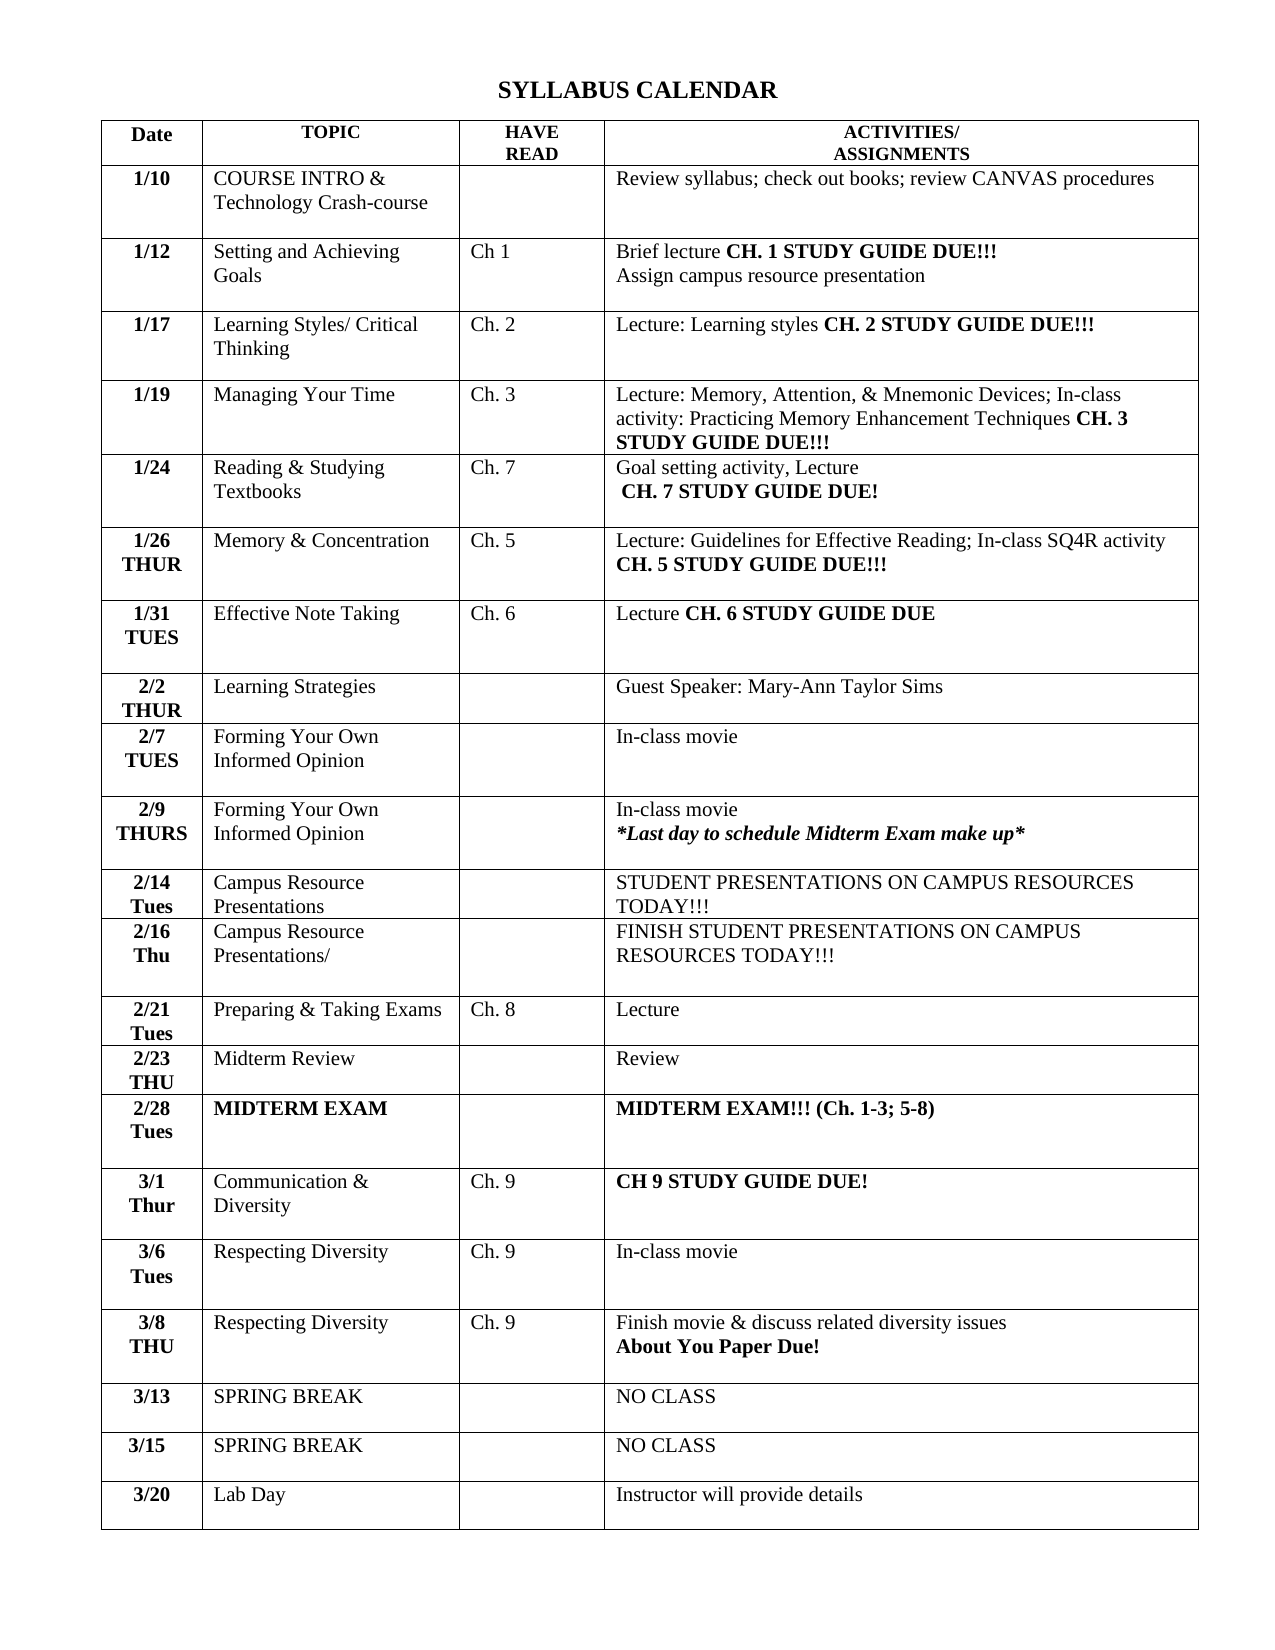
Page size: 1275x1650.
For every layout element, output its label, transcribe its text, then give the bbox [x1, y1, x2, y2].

table_cell Forming Your Own Informed Opinion [203, 724, 459, 796]
table_cell Ch. 2 [460, 312, 604, 380]
table_cell NO CLASS [605, 1384, 1198, 1432]
table_cell STUDENT PRESENTATIONS ON CAMPUS RESOURCES TODAY!!! [605, 870, 1198, 918]
table_cell Finish movie & discuss related diversity issues About You Paper Due! [605, 1310, 1198, 1382]
table_cell Forming Your Own Informed Opinion [203, 797, 459, 869]
table_cell MIDTERM EXAM [203, 1095, 459, 1168]
table_cell [460, 870, 604, 918]
table_cell 3/20 [102, 1482, 202, 1529]
table_cell [460, 166, 604, 238]
table_cell [460, 1482, 604, 1529]
table_cell 1/31 TUES [102, 601, 202, 673]
table_cell FINISH STUDENT PRESENTATIONS ON CAMPUS RESOURCES TODAY!!! [605, 919, 1198, 996]
table_cell Respecting Diversity [203, 1240, 459, 1309]
table_cell 2/23 THU [102, 1046, 202, 1094]
table_cell Reading & Studying Textbooks [203, 455, 459, 527]
table_cell [460, 1433, 604, 1481]
table_cell [460, 674, 604, 722]
table_cell 3/6 Tues [102, 1240, 202, 1309]
table_cell 2/9 THURS [102, 797, 202, 869]
table_cell In-class movie *Last day to schedule Midterm Exam make up* [605, 797, 1198, 869]
table_cell Ch. 7 [460, 455, 604, 527]
table_cell 1/10 [102, 166, 202, 238]
table_header HAVE READ [460, 121, 604, 164]
table_cell [460, 1095, 604, 1168]
table_cell Respecting Diversity [203, 1310, 459, 1382]
subtitle SYLLABUS CALENDAR [112, 75, 1162, 104]
table_cell Learning Strategies [203, 674, 459, 722]
table_cell Lecture: Learning styles CH. 2 STUDY GUIDE DUE!!! [605, 312, 1198, 380]
table_cell 3/15 [102, 1433, 202, 1481]
table_cell Lecture [605, 997, 1198, 1045]
table_cell 1/26 THUR [102, 528, 202, 600]
table_header TOPIC [203, 121, 459, 164]
table_cell Preparing & Taking Exams [203, 997, 459, 1045]
table_cell 1/17 [102, 312, 202, 380]
table_cell Lecture CH. 6 STUDY GUIDE DUE [605, 601, 1198, 673]
table_cell Setting and Achieving Goals [203, 239, 459, 311]
table_cell Guest Speaker: Mary-Ann Taylor Sims [605, 674, 1198, 722]
table_cell Campus Resource Presentations/ [203, 919, 459, 996]
table_cell 3/1 Thur [102, 1169, 202, 1238]
table_cell Memory & Concentration [203, 528, 459, 600]
table_cell Managing Your Time [203, 381, 459, 454]
table_cell SPRING BREAK [203, 1433, 459, 1481]
table_cell 1/24 [102, 455, 202, 527]
table_cell 2/2 THUR [102, 674, 202, 722]
table_cell Learning Styles/ Critical Thinking [203, 312, 459, 380]
table_cell Lecture: Memory, Attention, & Mnemonic Devices; In-class activity: Practicing Memory Enhancement Techniques CH. 3 STUDY GUIDE DUE!!! [605, 381, 1198, 454]
table_cell 2/21 Tues [102, 997, 202, 1045]
table_cell 9 [460, 1169, 604, 1238]
table_cell NO CLASS [605, 1433, 1198, 1481]
table_cell 3/13 [102, 1384, 202, 1432]
table_cell 3/8 THU [102, 1310, 202, 1382]
table_cell MIDTERM EXAM!!! (Ch. 1-3; 5-8) [605, 1095, 1198, 1168]
table_cell 6 [460, 601, 604, 673]
table_cell COURSE INTRO & Technology Crash-course [203, 166, 459, 238]
table_cell [460, 1384, 604, 1432]
table_cell [460, 724, 604, 796]
table_cell In-class movie [605, 724, 1198, 796]
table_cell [605, 1482, 1198, 1529]
table_cell 2/16 Thu [102, 919, 202, 996]
table_cell Midterm Review [203, 1046, 459, 1094]
table_cell Review [605, 1046, 1198, 1094]
table_cell CH 9 STUDY GUIDE DUE! [605, 1169, 1198, 1238]
table_cell 1/19 [102, 381, 202, 454]
table_cell Effective Note Taking [203, 601, 459, 673]
table_cell [460, 797, 604, 869]
table_cell 2/14 Tues [102, 870, 202, 918]
table_cell Lecture: Guidelines for Effective Reading; In-class SQ4R activity 5 STUDY GUIDE DUE!!! [605, 528, 1198, 600]
table_cell Ch. 9 [460, 1310, 604, 1382]
table_cell Campus Resource Presentations [203, 870, 459, 918]
table_cell Review syllabus; check out books; review CANVAS procedures [605, 166, 1198, 238]
table_cell Ch. 9 [460, 1240, 604, 1309]
table_cell 5 [460, 528, 604, 600]
table_cell [460, 1046, 604, 1094]
table_cell 2/7 TUES [102, 724, 202, 796]
table_cell SPRING BREAK [203, 1384, 459, 1432]
table_cell [460, 919, 604, 996]
table_cell Lab Day [203, 1482, 459, 1529]
table_cell Ch 1 [460, 239, 604, 311]
table_cell 2/28 Tues [102, 1095, 202, 1168]
table_header Date [102, 121, 202, 164]
table_cell Brief lecture CH. 1 STUDY GUIDE DUE!!! Assign campus resource presentation [605, 239, 1198, 311]
table_cell In-class movie [605, 1240, 1198, 1309]
table_cell 3 [460, 381, 604, 454]
table_cell 1/12 [102, 239, 202, 311]
table_cell Communication & Diversity [203, 1169, 459, 1238]
table_header ACTIVITIES/ ASSIGNMENTS [605, 121, 1198, 164]
table_cell Ch. 8 [460, 997, 604, 1045]
table_cell Goal setting activity, Lecture CH. 7 STUDY GUIDE DUE! [605, 455, 1198, 527]
